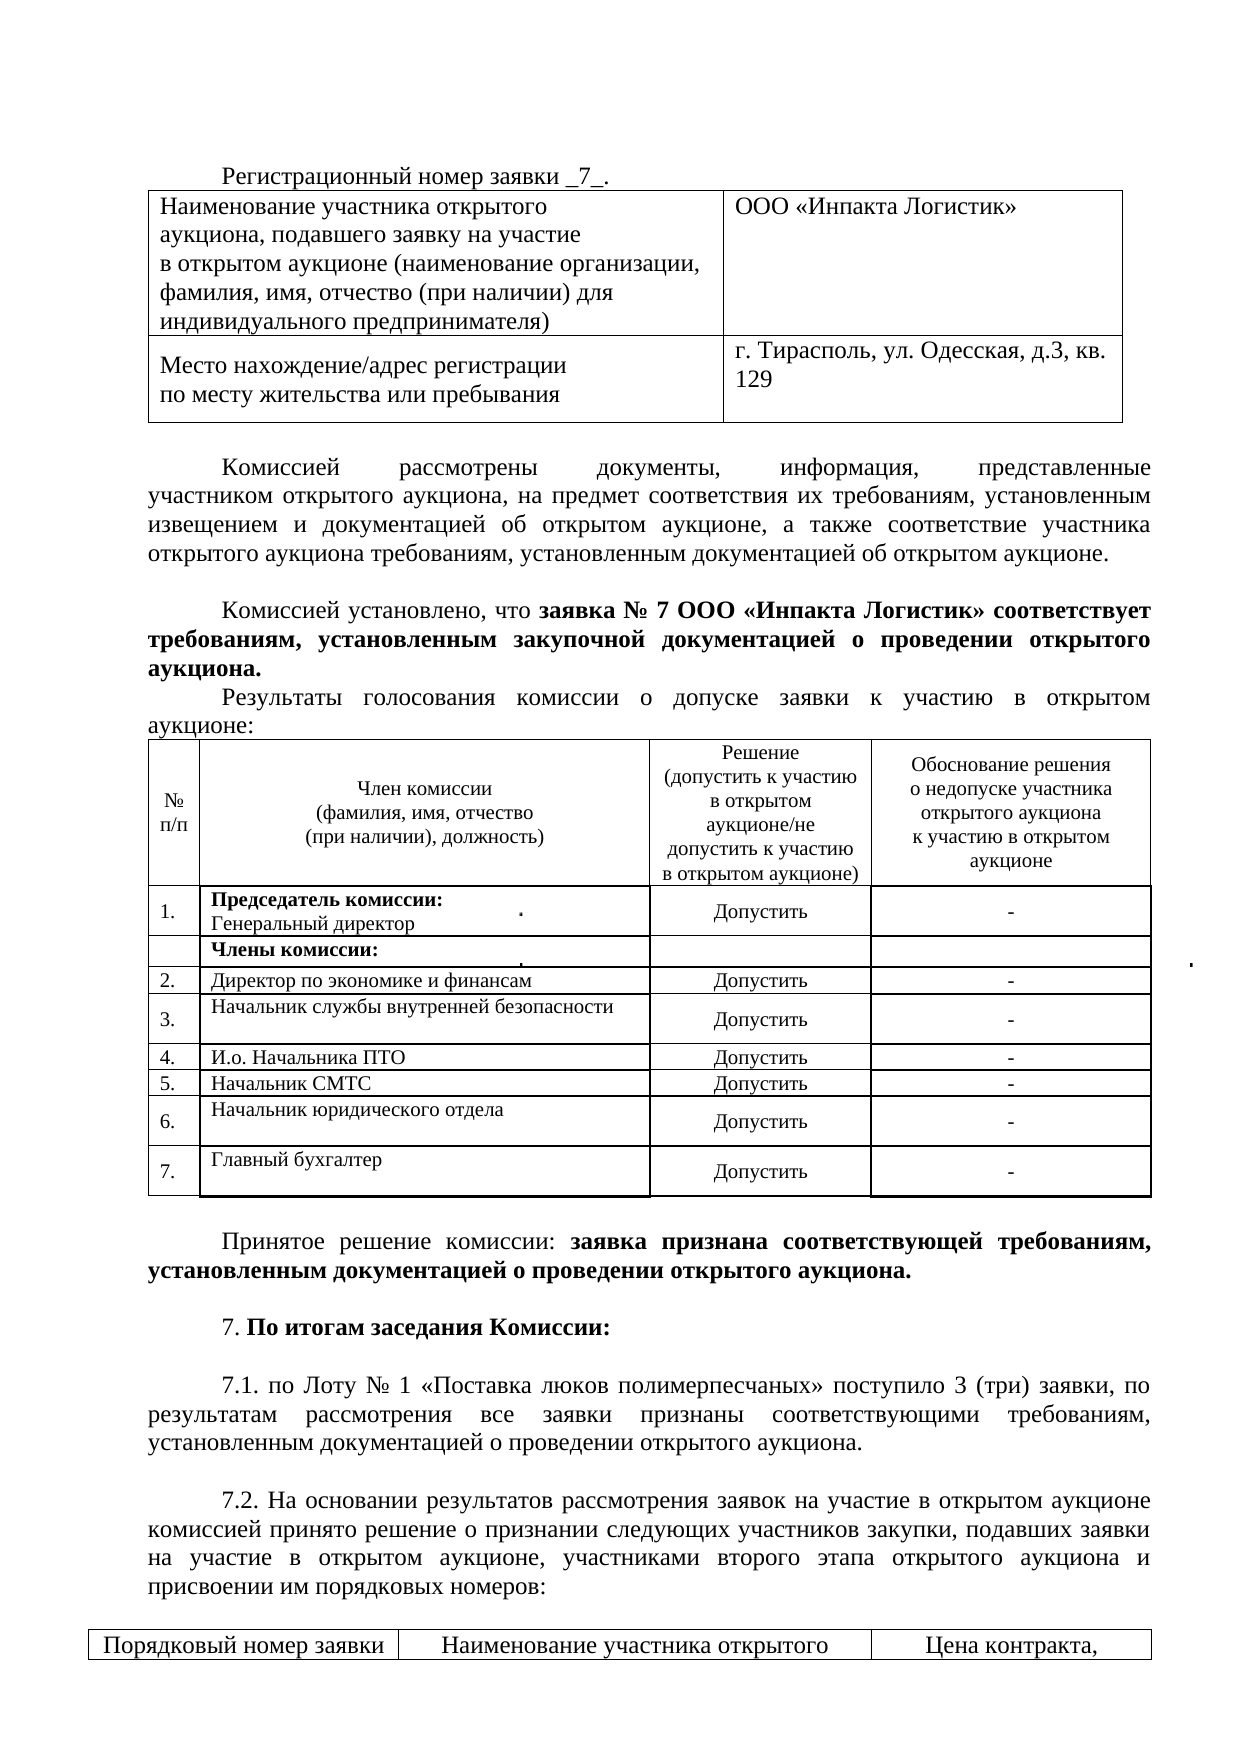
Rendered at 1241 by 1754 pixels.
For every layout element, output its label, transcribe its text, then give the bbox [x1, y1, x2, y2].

table_cell Начальник СМТС [201, 1071, 649, 1095]
text Комиссией установлено, что заявка № 7 ООО «Инпакта Логистик» соответствует требованиям, установленным закупочной документацией о проведении открытого аукциона. [148, 595, 1152, 682]
table_cell Директор по экономике и финансам [201, 968, 649, 992]
table_cell - [872, 968, 1150, 992]
table_cell 5. [149, 1070, 199, 1095]
table_cell 4. [149, 1044, 199, 1069]
table_cell Начальник службы внутренней безопасности [201, 995, 649, 1043]
table_cell [651, 936, 870, 966]
table_cell Начальник юридического отдела [201, 1097, 649, 1145]
text Регистрационный номер заявки _7_. [148, 161, 1152, 190]
text Комиссией рассмотрены документы, информация, представленные участником открытого аукциона, на предмет соответствия их требованиям, установленным извещением и документацией об открытом аукционе, а также соответствие участника открытого аукциона требованиям, установленным документацией об открытом аукционе. [148, 452, 1152, 567]
table_cell - [872, 887, 1150, 935]
table_header ООО «Инпакта Логистик» [724, 191, 1122, 334]
table_header Член комиссии (фамилия, имя, отчество (при наличии), должность) [200, 740, 649, 884]
table_cell [872, 937, 1150, 966]
text 7.2. На основании результатов рассмотрения заявок на участие в открытом аукционе комиссией принято решение о признании следующих участников закупки, подавших заявки на участие в открытом аукционе, участниками второго этапа открытого аукциона и присвоении им порядковых номеров: [148, 1485, 1152, 1600]
table_cell Председатель комиссии: Генеральный директор [201, 887, 649, 935]
table_cell Допустить [651, 994, 870, 1043]
table_header № п/п [149, 740, 199, 884]
table_cell - [872, 995, 1150, 1043]
text Результаты голосования комиссии о допуске заявки к участию в открытом аукционе: [148, 682, 1152, 739]
table_cell - [872, 1097, 1150, 1145]
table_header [872, 1630, 1151, 1658]
table_header Обоснование решения о недопуске участника открытого аукциона к участию в открытом аукционе [872, 740, 1150, 884]
table_cell Члены комиссии: [201, 937, 649, 966]
text 7.1. по Лоту № 1 «Поставка люков полимерпесчаных» поступило 3 (три) заявки, по результатам рассмотрения все заявки признаны соответствующими требованиям, установленным документацией о проведении открытого аукциона. [148, 1370, 1152, 1456]
table_cell - [872, 1045, 1150, 1069]
table_cell Допустить [651, 1070, 870, 1095]
text 7. По итогам заседания Комиссии: [148, 1312, 1152, 1341]
table_cell Место нахождение/адрес регистрации по месту жительства или пребывания [149, 336, 723, 422]
table_cell 6. [149, 1096, 199, 1145]
table_cell - [872, 1147, 1150, 1195]
table_cell г. Тирасполь, ул. Одесская, д.3, кв. 129 [724, 336, 1122, 422]
table_cell Допустить [651, 968, 870, 992]
table_cell 3. [149, 994, 199, 1043]
table_cell И.о. Начальника ПТО [201, 1045, 649, 1069]
table_header Наименование участника открытого аукциона, подавшего заявку на участие в открытом аукционе (наименование организации, фамилия, имя, отчество (при наличии) для индивидуального предпринимателя) [149, 191, 723, 334]
table_cell [149, 936, 199, 966]
table_cell 2. [149, 967, 199, 992]
text Принятое решение комиссии: заявка признана соответствующей требованиям, установленным документацией о проведении открытого аукциона. [148, 1226, 1152, 1284]
table_cell 7. [149, 1146, 199, 1195]
table_cell Допустить [651, 1044, 870, 1069]
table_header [399, 1630, 871, 1658]
table_cell Допустить [651, 1147, 870, 1195]
table_cell Главный бухгалтер [201, 1147, 649, 1195]
table_cell Допустить [651, 1097, 870, 1145]
table_cell Допустить [651, 886, 870, 935]
table_cell - [872, 1071, 1150, 1095]
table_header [89, 1630, 398, 1658]
table_cell 1. [149, 886, 199, 935]
table_header Решение (допустить к участию в открытом аукционе/не допустить к участию в открытом аукционе) [650, 740, 871, 884]
